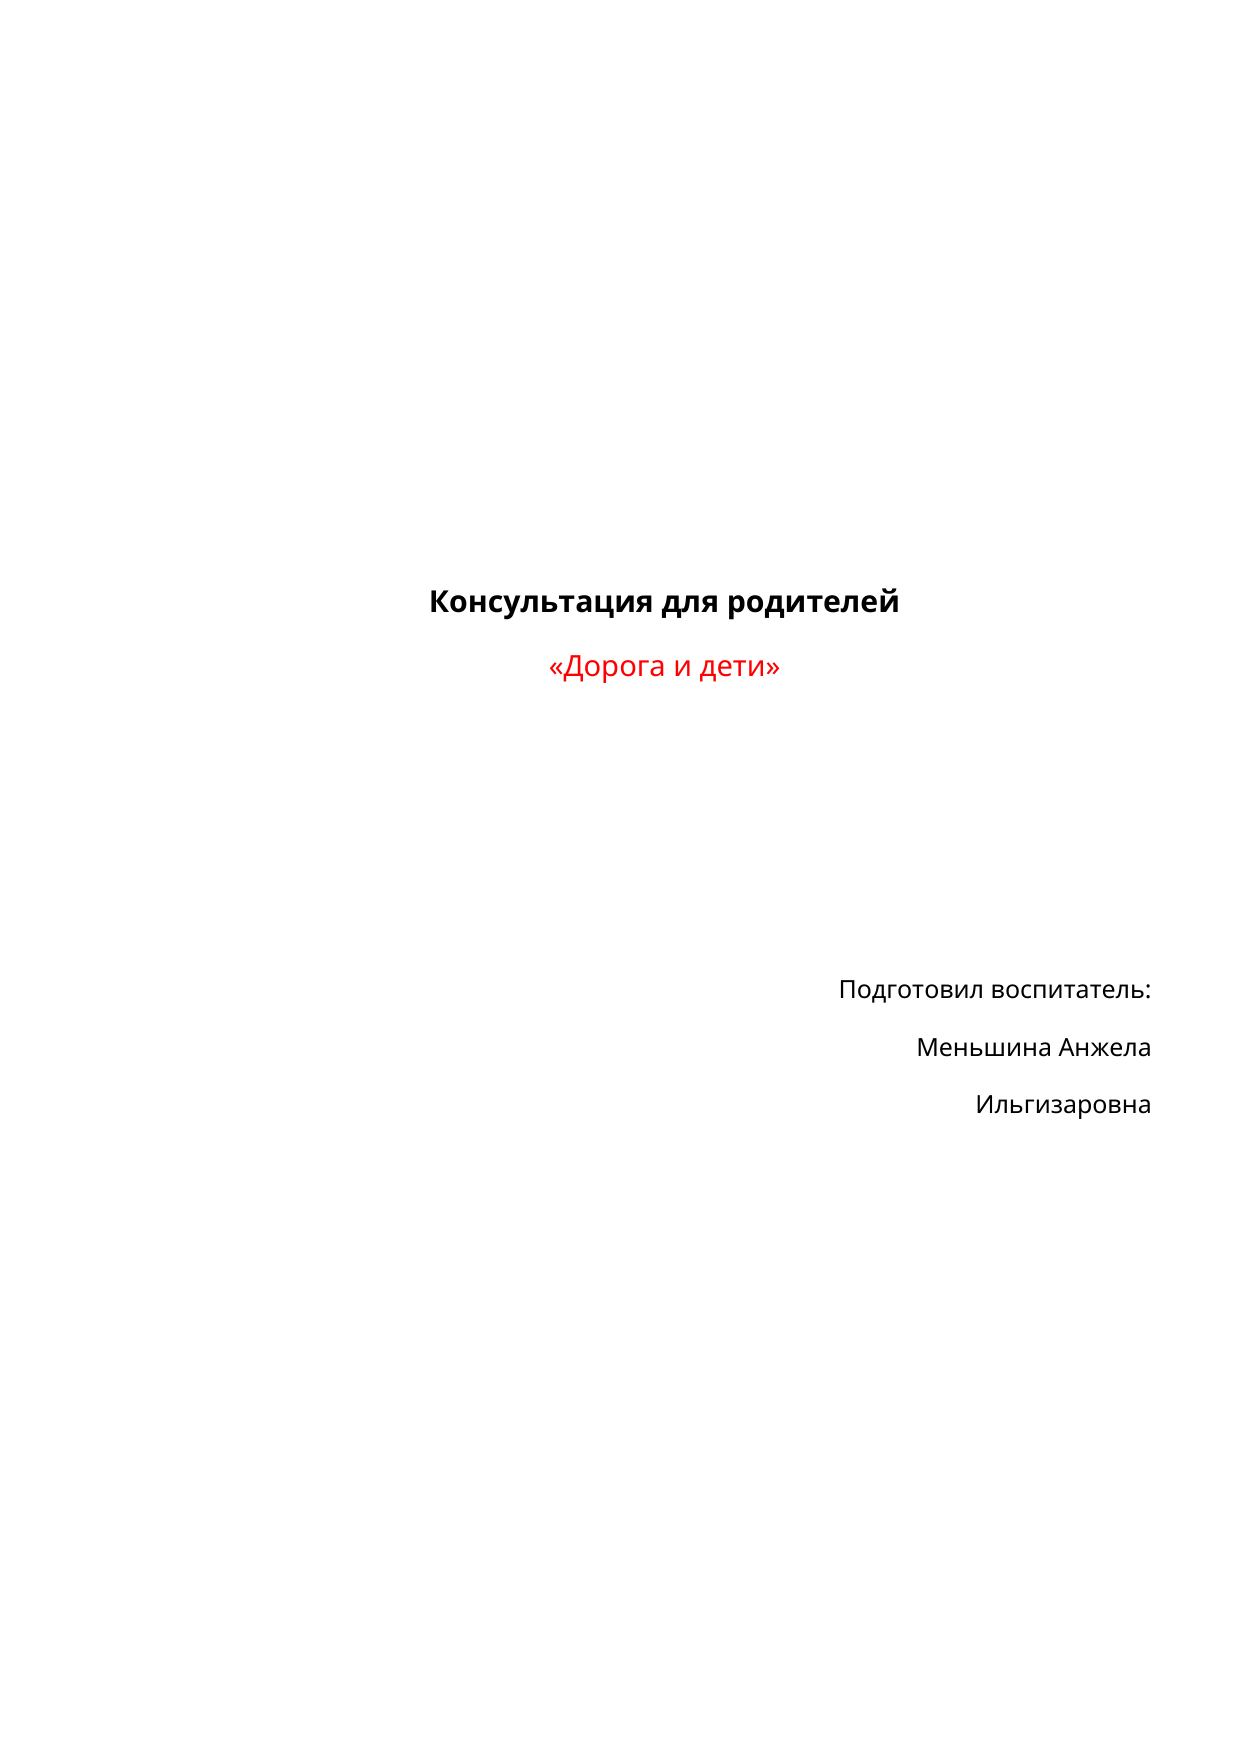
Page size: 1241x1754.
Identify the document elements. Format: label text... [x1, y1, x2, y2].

text Ильгизаровна [177, 1087, 1152, 1121]
text Консультация для родителей [177, 581, 1152, 622]
text «Дорога и дети» [177, 645, 1152, 685]
text Подготовил воспитатель: [177, 972, 1152, 1006]
text Меньшина Анжела [177, 1030, 1152, 1064]
